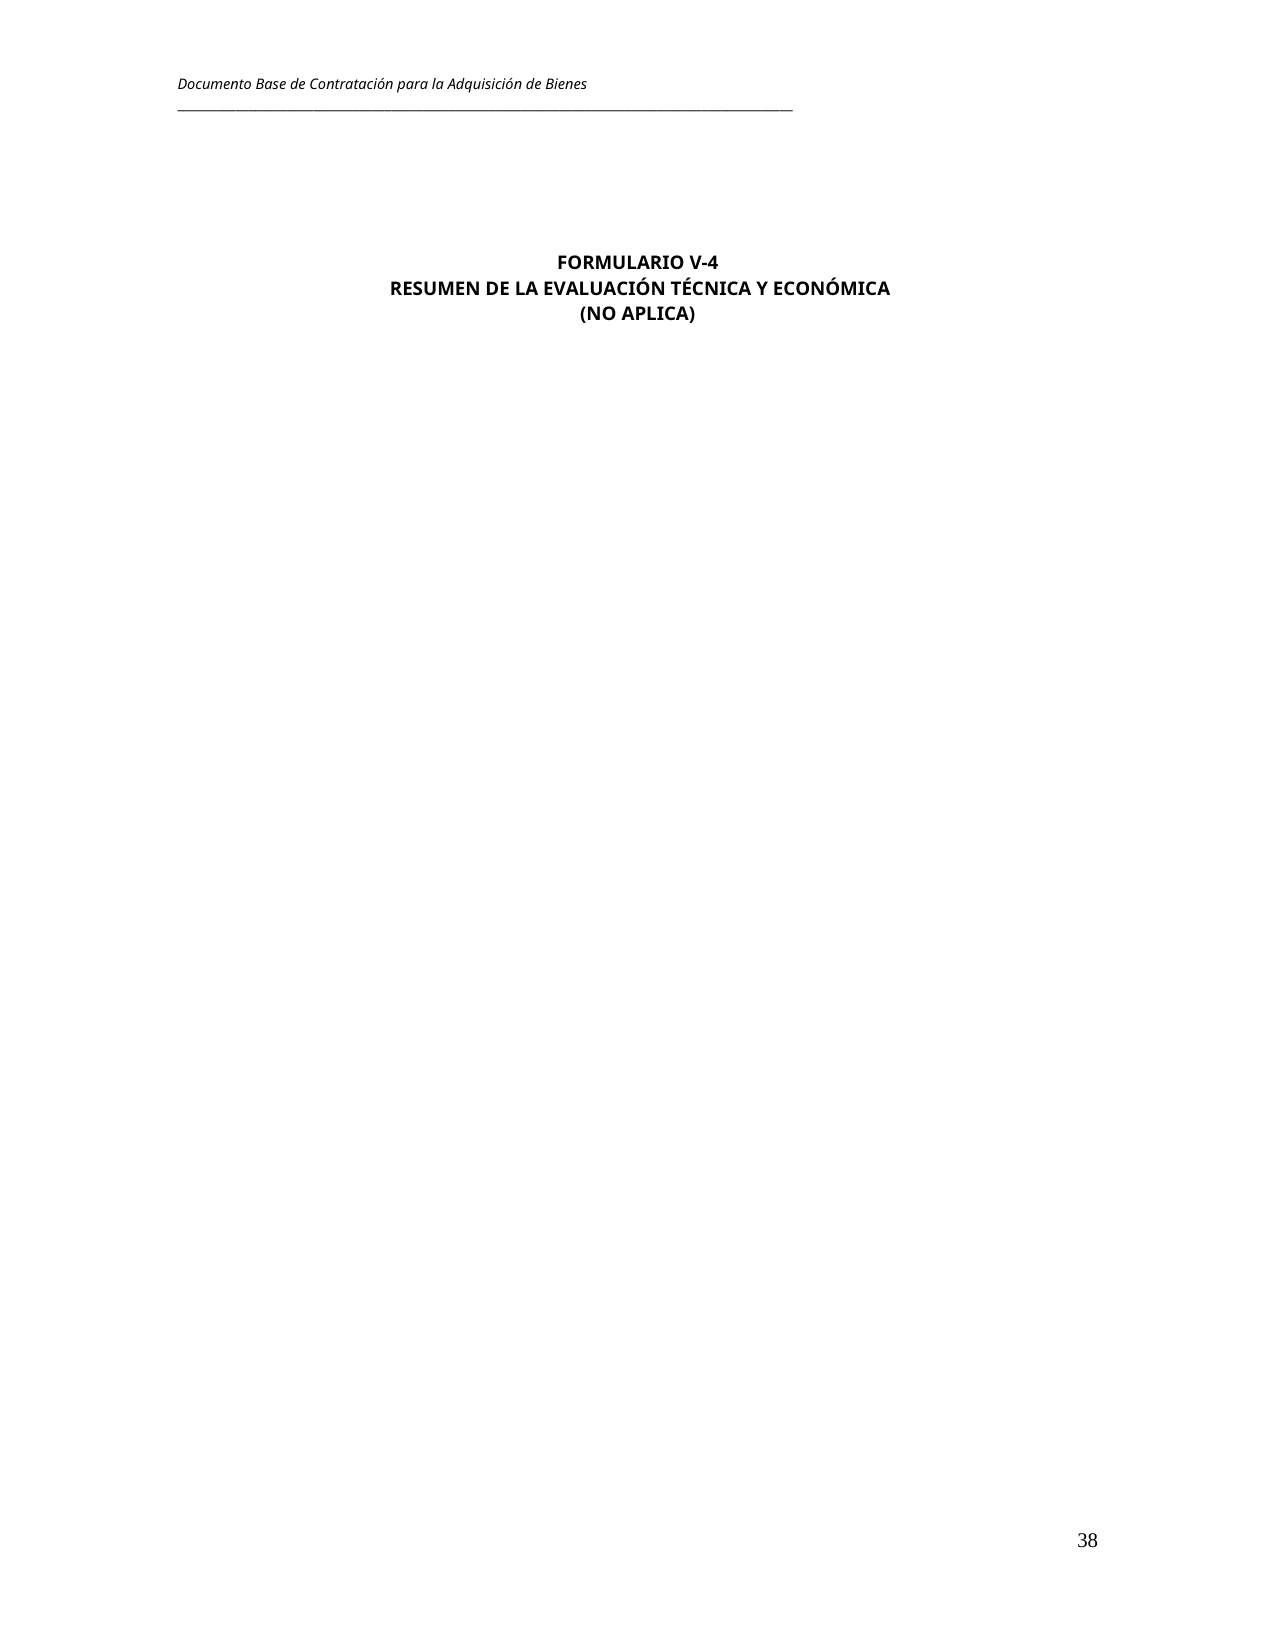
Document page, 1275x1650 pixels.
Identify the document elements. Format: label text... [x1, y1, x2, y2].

text (NO APLICA) [177, 301, 1098, 326]
text RESUMEN DE LA EVALUACIÓN TÉCNICA Y ECONÓMICA [177, 275, 1098, 301]
text FORMULARIO V-4 [177, 250, 1098, 275]
